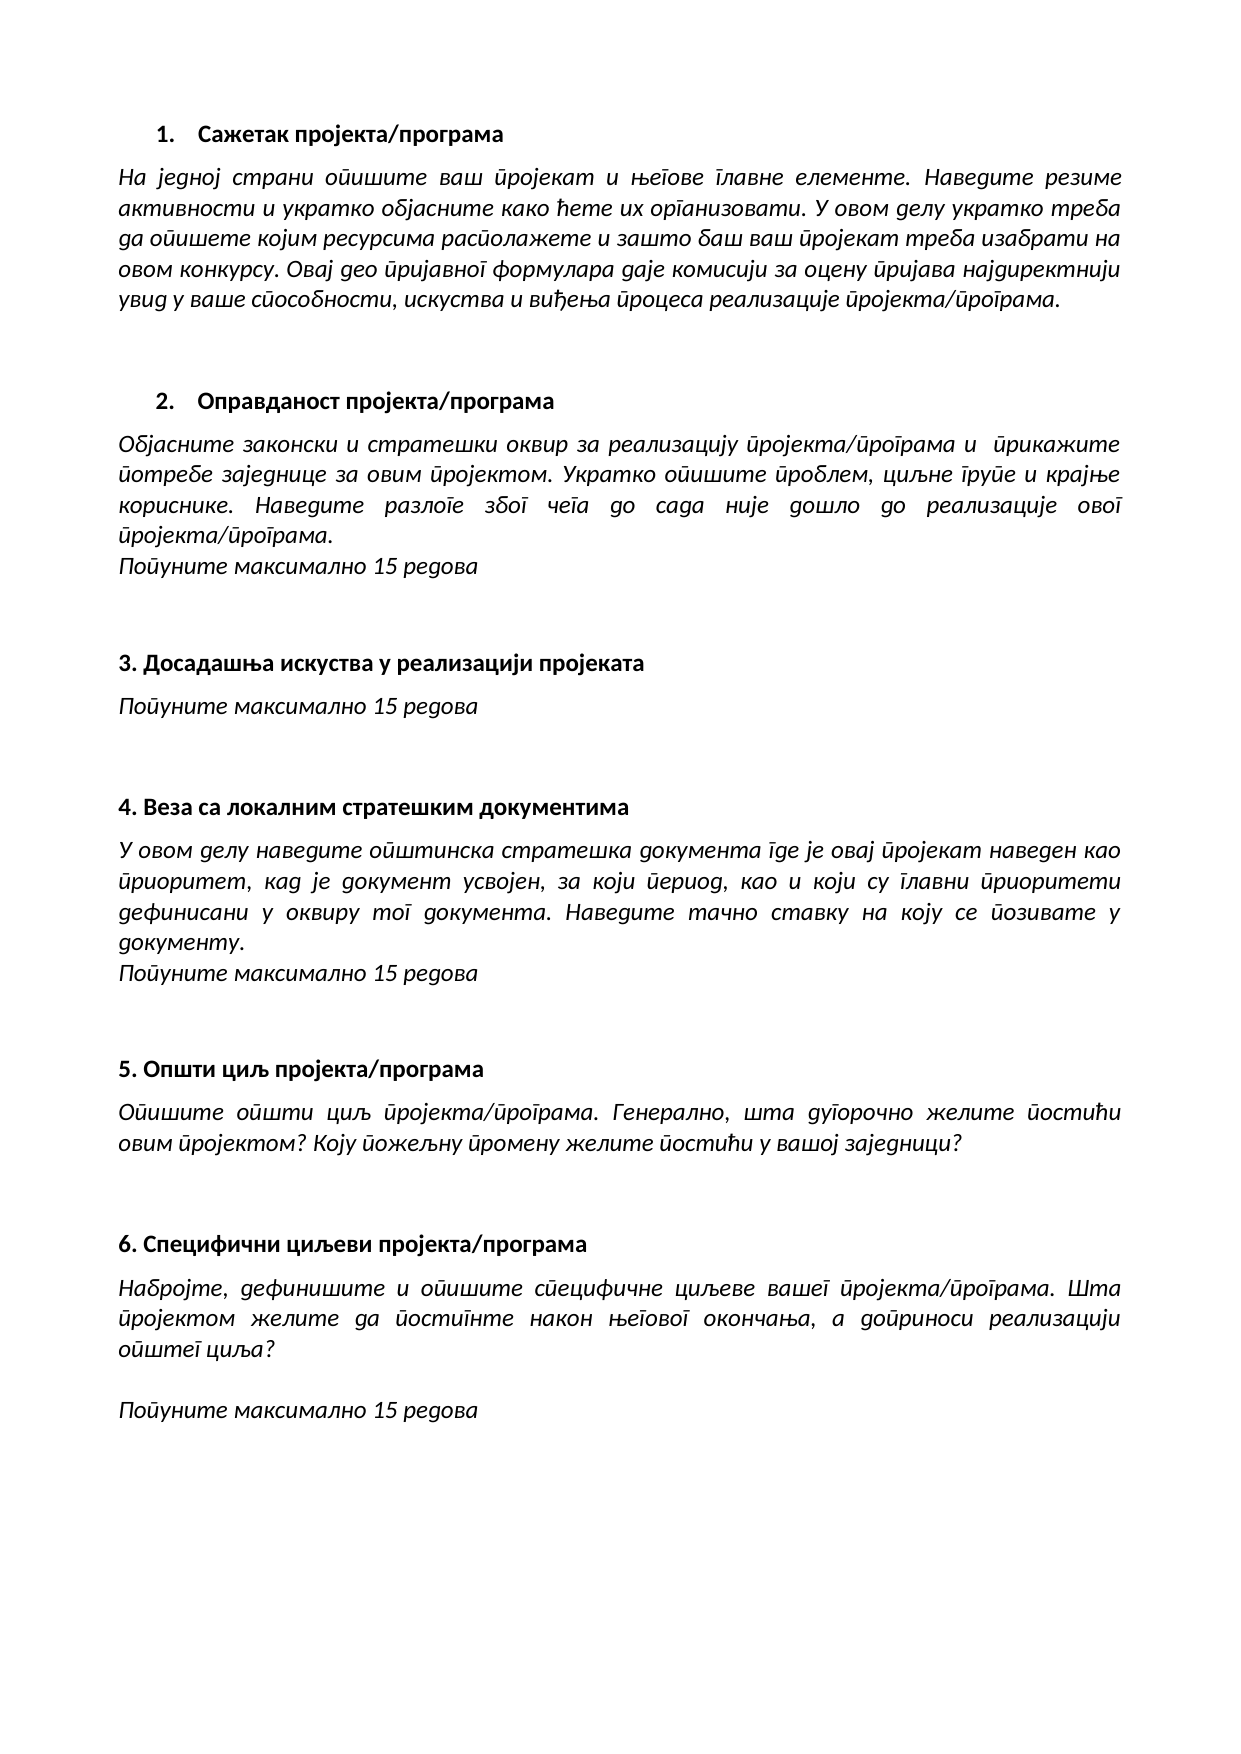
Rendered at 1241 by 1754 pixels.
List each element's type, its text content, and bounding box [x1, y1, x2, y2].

text У овом делу наведите општинска стратешка документа где је овај пројекат наведен као приоритет, кад је документ усвојен, за који период, као и који су главни приоритети дефинисани у оквиру тог документа. Наведите тачно ставку на коју се позивате у документу. [118, 834, 1122, 957]
text Попуните максимално 15 редова [118, 550, 1122, 581]
text 4. Веза са локалним стратешким документима [118, 792, 1122, 822]
text 5. Општи циљ пројекта/програма [118, 1053, 1122, 1084]
text Објасните законски и стратешки оквир за реализацију пројекта/програма и прикажите потребе заједнице за овим пројектом. Укратко опишите проблем, циљне групе и крајње кориснике. Наведите разлоге због чега до сада није дошло до реализације овог пројекта/програма. [118, 428, 1122, 550]
text Попуните максимално 15 редова [118, 690, 1122, 720]
text Попуните максимално 15 редова [118, 1394, 1122, 1424]
text 6. Специфични циљеви пројекта/програма [118, 1229, 1122, 1259]
text Попуните максимално 15 редова [118, 957, 1122, 987]
list Сажетак пројекта/програма [156, 118, 1122, 149]
text Опишите општи циљ пројекта/програма. Генерално, шта дугорочно желите постићи овим пројектом? Коју пожељну промену желите постићи у вашој заједници? [118, 1096, 1122, 1157]
text На једној страни опишите ваш пројекат и његове главне елементе. Наведите резиме активности и укратко објасните како ћете их организовати. У овом делу укратко треба да опишете којим ресурсима располажете и зашто баш ваш пројекат треба изабрати на овом конкурсу. Овај део пријавног формулара даје комисији за оцену пријава најдиректнији увид у ваше способности, искуства и виђења процеса реализације пројекта/програма. [118, 161, 1122, 314]
text Набројте, дефинишите и опишите специфичне циљеве вашег пројекта/програма. Шта пројектом желите да постигнте након његовог окончања, а доприноси реализацији општег циља? [118, 1272, 1122, 1363]
list Оправданост пројекта/програма [155, 385, 1122, 416]
text 3. Досадашња искуства у реализацији пројеката [118, 647, 1122, 677]
